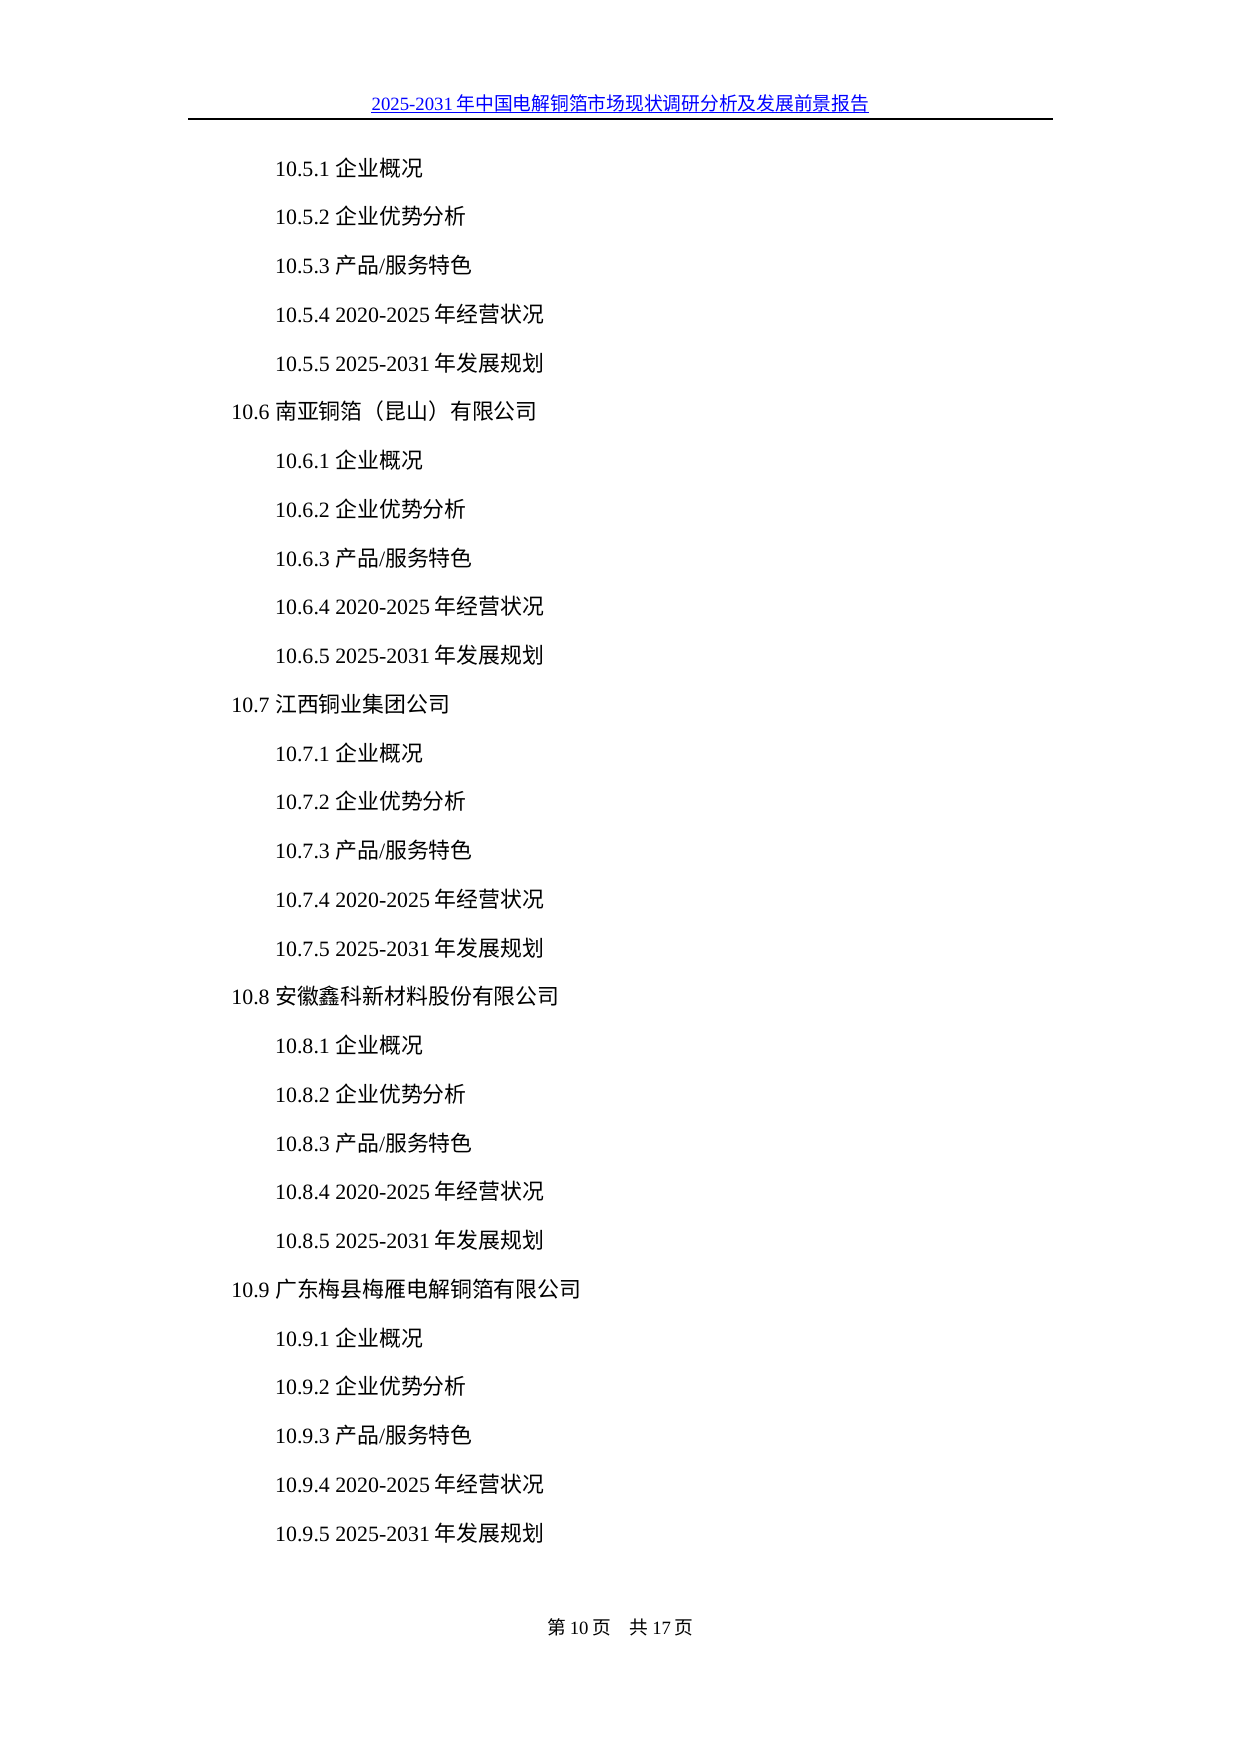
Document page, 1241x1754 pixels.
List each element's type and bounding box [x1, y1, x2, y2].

text [187, 150, 1053, 1548]
